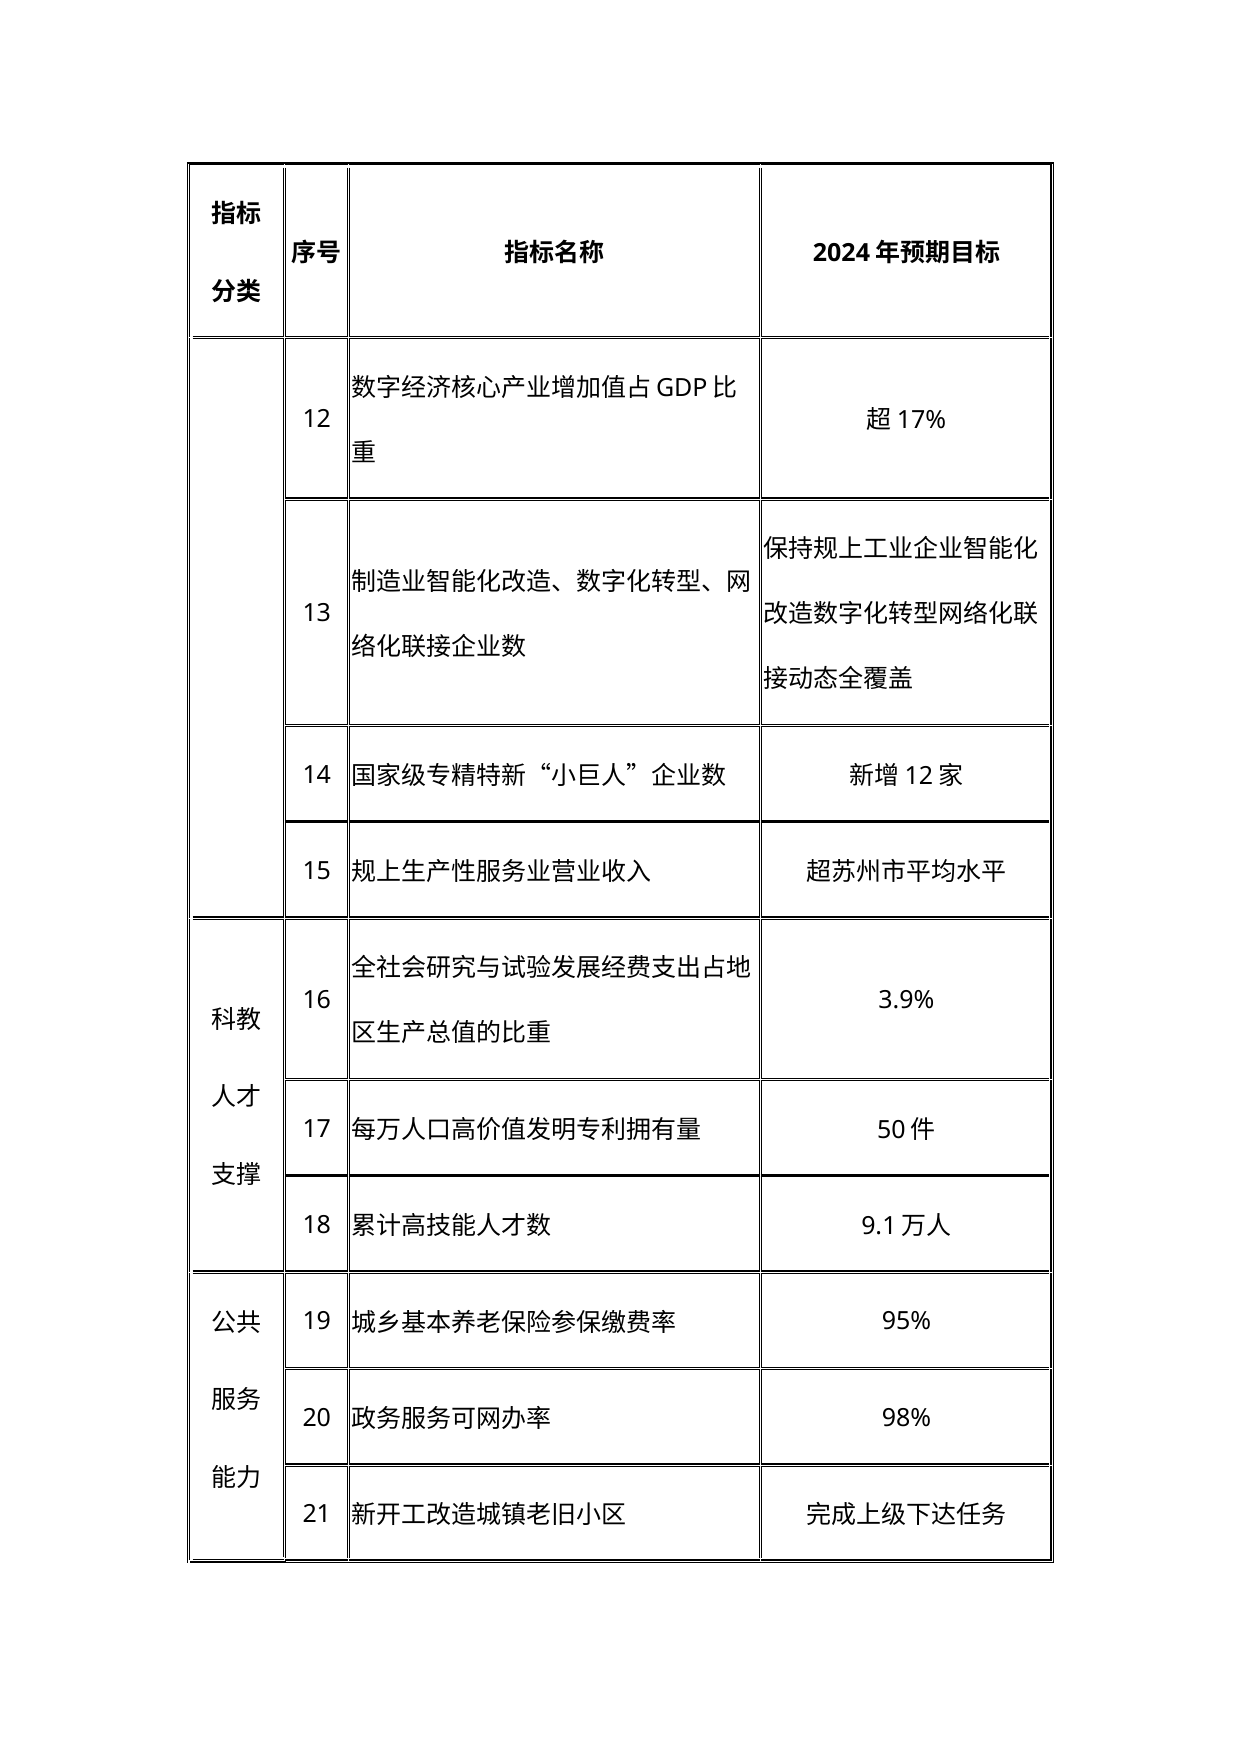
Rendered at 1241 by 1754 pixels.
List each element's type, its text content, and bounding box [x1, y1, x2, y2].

table_cell 国家级专精特新“小巨人”企业数 [350, 727, 759, 820]
table_header 序号 [285, 165, 348, 336]
table_header 指标名称 [349, 165, 761, 336]
table_cell 每万人口高价值发明专利拥有量 [350, 1081, 759, 1174]
table_cell 98% [761, 1367, 1052, 1463]
table_cell 超17% [761, 336, 1052, 497]
table_cell 城乡基本养老保险参保缴费率 [350, 1274, 759, 1367]
table_cell 3.9% [762, 916, 1051, 1078]
table_cell 科教 人才 支撑 [190, 916, 283, 1270]
table_cell 17 [286, 1081, 347, 1174]
table_cell 累计高技能人才数 [350, 1177, 759, 1270]
table_cell 16 [286, 920, 347, 1078]
table_cell 保持规上工业企业智能化改造数字化转型网络化联接动态全覆盖 [762, 497, 1051, 723]
table_cell 12 [286, 339, 347, 497]
table_cell 95% [762, 1270, 1051, 1367]
table_cell 数字经济核心产业增加值占GDP比重 [350, 339, 759, 497]
table_cell 13 [286, 501, 347, 723]
table_cell 公共 服务 能力 [190, 1270, 285, 1559]
table_cell 19 [286, 1274, 347, 1367]
table_cell 新开工改造城镇老旧小区 [349, 1467, 761, 1559]
table_cell 50件 [761, 1078, 1052, 1174]
table_cell 15 [286, 823, 347, 916]
table_cell 14 [286, 727, 347, 820]
table_header 指标 分类 [190, 165, 285, 336]
table_cell 制造业智能化改造、数字化转型、网络化联接企业数 [350, 501, 759, 723]
table_header 2024年预期目标 [761, 165, 1050, 336]
table_cell 完成上级下达任务 [761, 1463, 1051, 1559]
table_cell 新增12家 [762, 724, 1051, 820]
table_cell 9.1万人 [762, 1174, 1050, 1270]
table_cell 21 [285, 1467, 348, 1559]
table_cell 超苏州市平均水平 [762, 820, 1050, 916]
table_cell 全社会研究与试验发展经费支出占地区生产总值的比重 [350, 920, 759, 1078]
table_cell 18 [286, 1177, 347, 1270]
table_cell 政务服务可网办率 [350, 1370, 759, 1463]
table_cell 规上生产性服务业营业收入 [350, 823, 759, 916]
table_cell 20 [286, 1370, 347, 1463]
